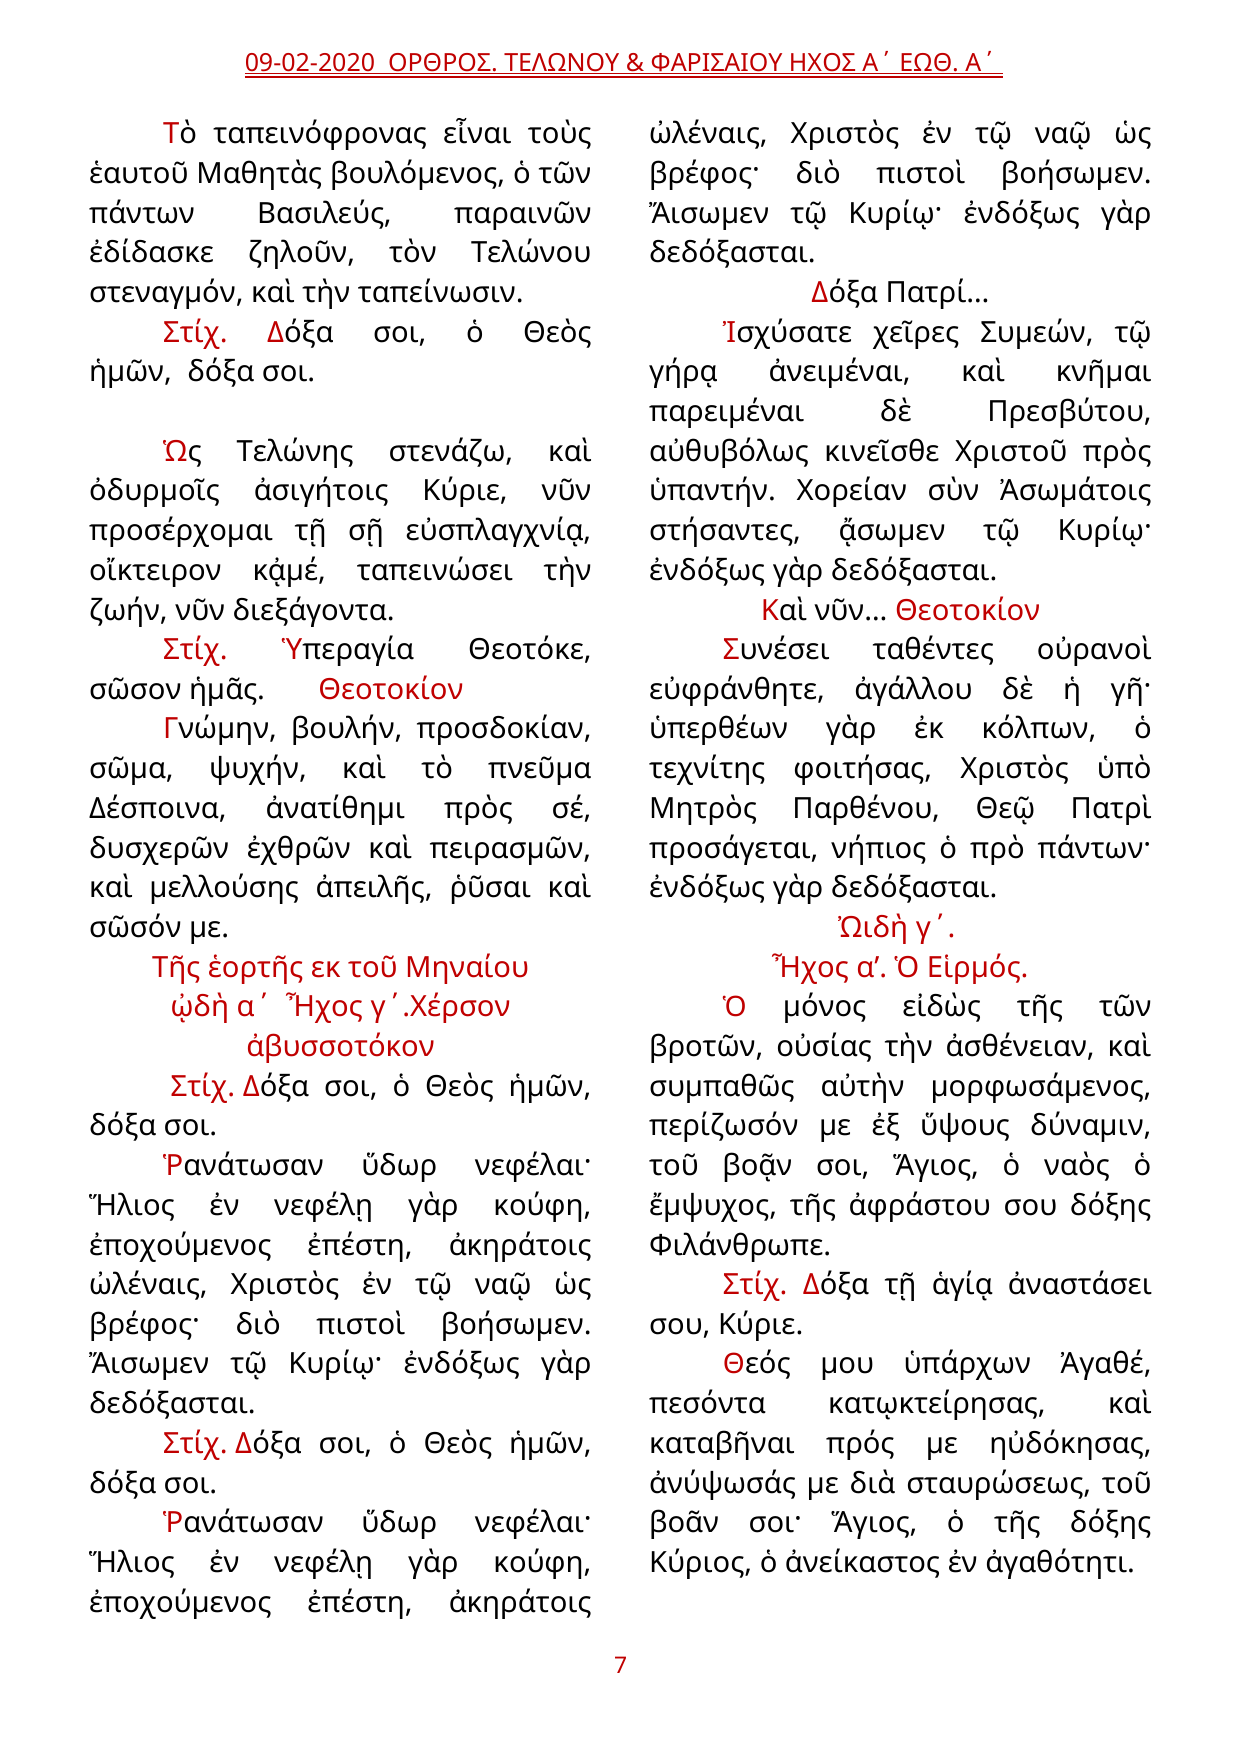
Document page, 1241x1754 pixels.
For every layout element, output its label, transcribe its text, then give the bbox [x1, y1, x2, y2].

text Δόξα Πατρί… [649, 271, 1152, 311]
text Τῆς ἑορτῆς εκ τοῦ Μηναίου [89, 946, 592, 986]
text Ὡς Τελώνης στενάζω, καὶ ὀδυρμοῖς ἀσιγήτοις Κύριε, νῦν προσέρχομαι τῇ σῇ εὐσπλαγχνίᾳ, οἴκτειρον κᾀμέ, ταπεινώσει τὴν ζωήν, νῦν διεξάγοντα. [89, 430, 592, 628]
text Θεός μου ὑπάρχων Ἀγαθέ, πεσόντα κατῳκτείρησας, καὶ καταβῆναι πρός με ηὐδόκησας, ἀνύψωσάς με διὰ σταυρώσεως, τοῦ βοᾶν σοι· Ἅγιος, ὁ τῆς δόξης Κύριος, ὁ ἀνείκαστος ἐν ἀγαθότητι. [649, 1343, 1152, 1581]
text Στίχ. Δόξα σοι, ὁ Θεὸς ἡμῶν, δόξα σοι. [89, 1065, 592, 1144]
text Στίχ. Δόξα σοι, ὁ Θεὸς ἡμῶν, δόξα σοι. [89, 311, 592, 390]
text Ῥανάτωσαν ὕδωρ νεφέλαι· Ἥλιος ἐν νεφέλῃ γὰρ κούφη, ἐποχούμενος ἐπέστη, ἀκηράτοις ὠλέναις, Χριστὸς ἐν τῷ ναῷ ὡς βρέφος· διὸ πιστοὶ βοήσωμεν. ᾌσωμεν τῷ Κυρίῳ· ἐνδόξως γὰρ δεδόξασται. [89, 1502, 592, 1621]
text ᾨδὴ γ΄. [649, 906, 1152, 946]
text Ἦχος α’. Ὁ Εἱρμός. [649, 946, 1152, 986]
text Στίχ. Δόξα σοι, ὁ Θεὸς ἡμῶν, δόξα σοι. [89, 1422, 592, 1502]
text Στίχ. Δόξα τῇ ἁγίᾳ ἀναστάσει σου, Κύριε. [649, 1263, 1152, 1343]
text Ῥανάτωσαν ὕδωρ νεφέλαι· Ἥλιος ἐν νεφέλῃ γὰρ κούφη, ἐποχούμενος ἐπέστη, ἀκηράτοις ὠλέναις, Χριστὸς ἐν τῷ ναῷ ὡς βρέφος· διὸ πιστοὶ βοήσωμεν. ᾌσωμεν τῷ Κυρίῳ· ἐνδόξως γὰρ δεδόξασται. [89, 1144, 592, 1422]
text Τὸ ταπεινόφρονας εἶναι τοὺς ἑαυτοῦ Μαθητὰς βουλόμενος, ὁ τῶν πάντων Βασιλεύς, παραινῶν ἐδίδασκε ζηλοῦν, τὸν Τελώνου στεναγμόν, καὶ τὴν ταπείνωσιν. [89, 112, 592, 311]
text Καὶ νῦν… Θεοτοκίον [649, 589, 1152, 628]
text Ἰσχύσατε χεῖρες Συμεών, τῷ γήρᾳ ἀνειμέναι, καὶ κνῆμαι παρειμέναι δὲ Πρεσβύτου, αὐθυβόλως κινεῖσθε Χριστοῦ πρὸς ὑπαντήν. Χορείαν σὺν Ἀσωμάτοις στήσαντες, ᾄσωμεν τῷ Κυρίῳ· ἐνδόξως γὰρ δεδόξασται. [649, 311, 1152, 589]
text Γνώμην, βουλήν, προσδοκίαν, σῶμα, ψυχήν, καὶ τὸ πνεῦμα Δέσποινα, ἀνατίθημι πρὸς σέ, δυσχερῶν ἐχθρῶν καὶ πειρασμῶν, καὶ μελλούσης ἀπειλῆς, ῥῦσαι καὶ σῶσόν με. [89, 708, 592, 946]
text Συνέσει ταθέντες οὐρανοὶ εὐφράνθητε, ἀγάλλου δὲ ἡ γῆ· ὑπερθέων γὰρ ἐκ κόλπων, ὁ τεχνίτης φοιτήσας, Χριστὸς ὑπὸ Μητρὸς Παρθένου, Θεῷ Πατρὶ προσάγεται, νήπιος ὁ πρὸ πάντων· ἐνδόξως γὰρ δεδόξασται. [649, 628, 1152, 906]
text Ὁ μόνος εἰδὼς τῆς τῶν βροτῶν, οὐσίας τὴν ἀσθένειαν, καὶ συμπαθῶς αὐτὴν μορφωσάμενος, περίζωσόν με ἐξ ὕψους δύναμιν, τοῦ βοᾷν σοι, Ἅγιος, ὁ ναὸς ὁ ἔμψυχος, τῆς ἀφράστου σου δόξης Φιλάνθρωπε. [649, 986, 1152, 1263]
text ᾠδὴ α΄ Ἦχος γ΄.Χέρσον ἀβυσσοτόκον [89, 986, 592, 1065]
text Στίχ. Ὑπεραγία Θεοτόκε, σῶσον ἡμᾶς. Θεοτοκίον [89, 628, 592, 708]
text Ῥανάτωσαν ὕδωρ νεφέλαι· Ἥλιος ἐν νεφέλῃ γὰρ κούφη, ἐποχούμενος ἐπέστη, ἀκηράτοις ὠλέναις, Χριστὸς ἐν τῷ ναῷ ὡς βρέφος· διὸ πιστοὶ βοήσωμεν. ᾌσωμεν τῷ Κυρίῳ· ἐνδόξως γὰρ δεδόξασται. [649, 112, 1152, 271]
